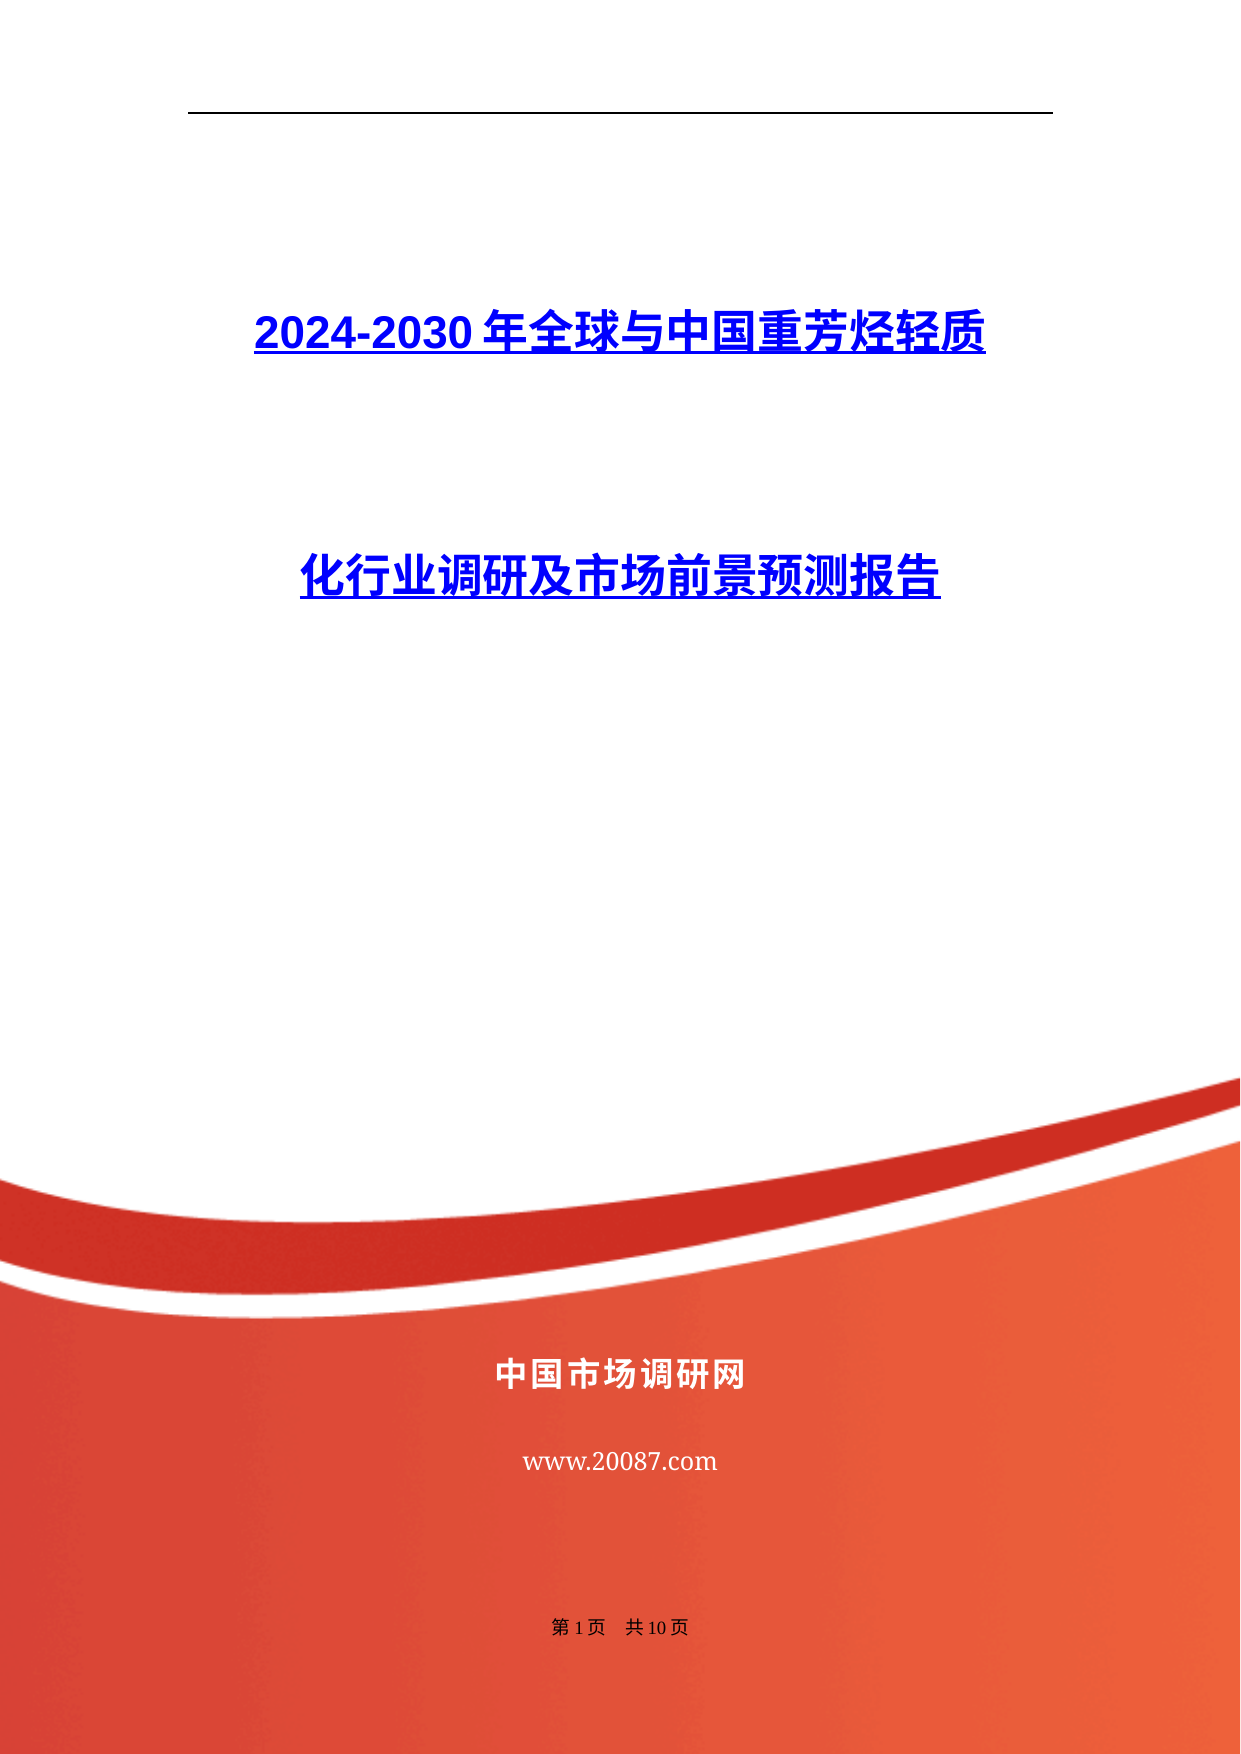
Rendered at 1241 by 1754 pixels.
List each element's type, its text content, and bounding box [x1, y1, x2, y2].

table_header 2024-2030年全球与中国重芳烃轻质化行业调研及市场前景预测报告 [188, 207, 1053, 773]
picture [0, 1006, 1241, 1754]
subtitle 中国市场调研网 [187, 1339, 1053, 1404]
text www.20087.com [187, 1428, 1053, 1493]
